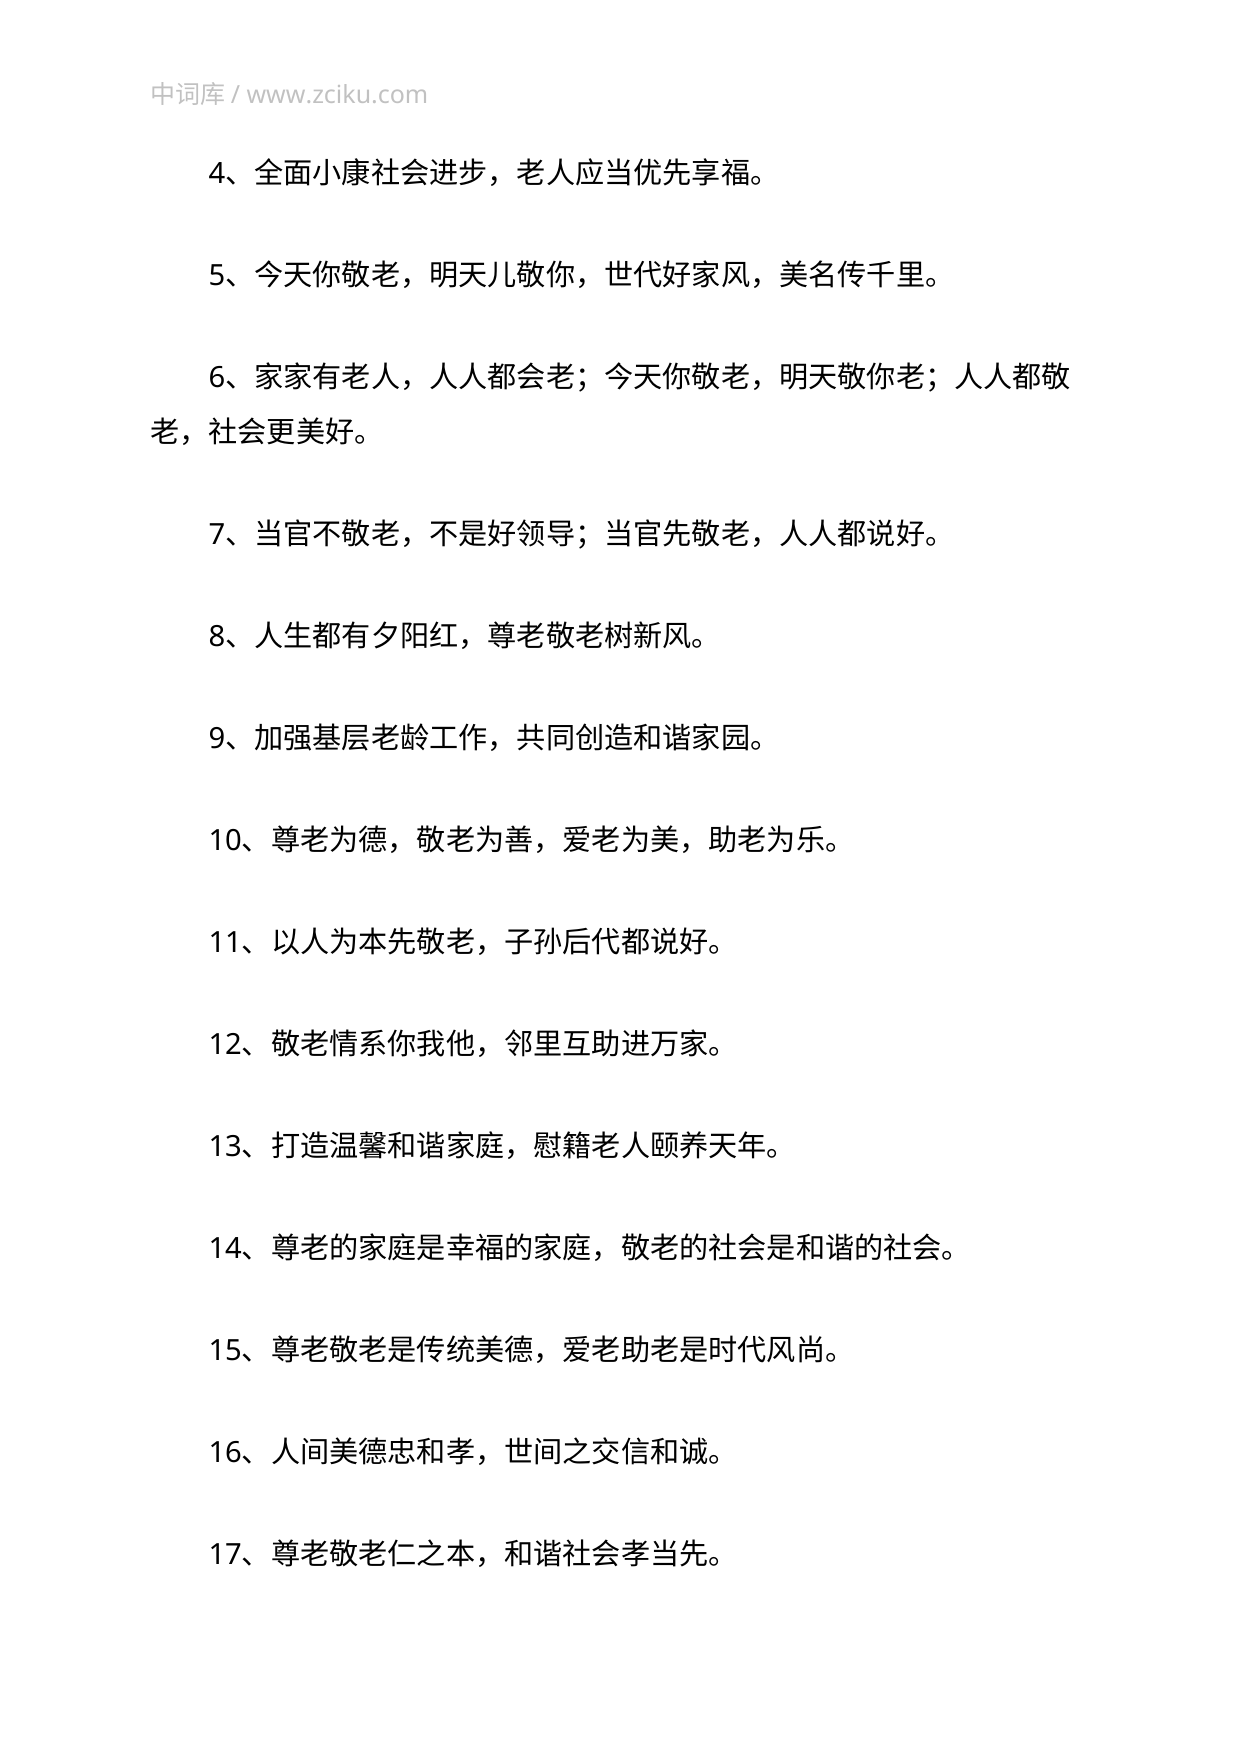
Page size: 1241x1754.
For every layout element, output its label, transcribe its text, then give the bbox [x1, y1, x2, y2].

text 13、打造温馨和谐家庭，慰籍老人颐养天年。 [150, 1123, 1090, 1165]
text 16、人间美德忠和孝，世间之交信和诚。 [150, 1428, 1090, 1471]
text 5、今天你敬老，明天儿敬你，世代好家风，美名传千里。 [150, 252, 1090, 294]
text 14、尊老的家庭是幸福的家庭，敬老的社会是和谐的社会。 [150, 1224, 1090, 1267]
text 15、尊老敬老是传统美德，爱老助老是时代风尚。 [150, 1327, 1090, 1369]
text 12、敬老情系你我他，邻里互助进万家。 [150, 1021, 1090, 1063]
text 9、加强基层老龄工作，共同创造和谐家园。 [150, 715, 1090, 757]
text 17、尊老敬老仁之本，和谐社会孝当先。 [150, 1531, 1090, 1573]
text 10、尊老为德，敬老为善，爱老为美，助老为乐。 [150, 817, 1090, 859]
text 8、人生都有夕阳红，尊老敬老树新风。 [150, 613, 1090, 655]
text 4、全面小康社会进步，老人应当优先享福。 [150, 150, 1090, 192]
text 6、家家有老人，人人都会老；今天你敬老，明天敬你老；人人都敬老，社会更美好。 [150, 354, 1090, 451]
text 11、以人为本先敬老，子孙后代都说好。 [150, 919, 1090, 961]
text 7、当官不敬老，不是好领导；当官先敬老，人人都说好。 [150, 511, 1090, 553]
